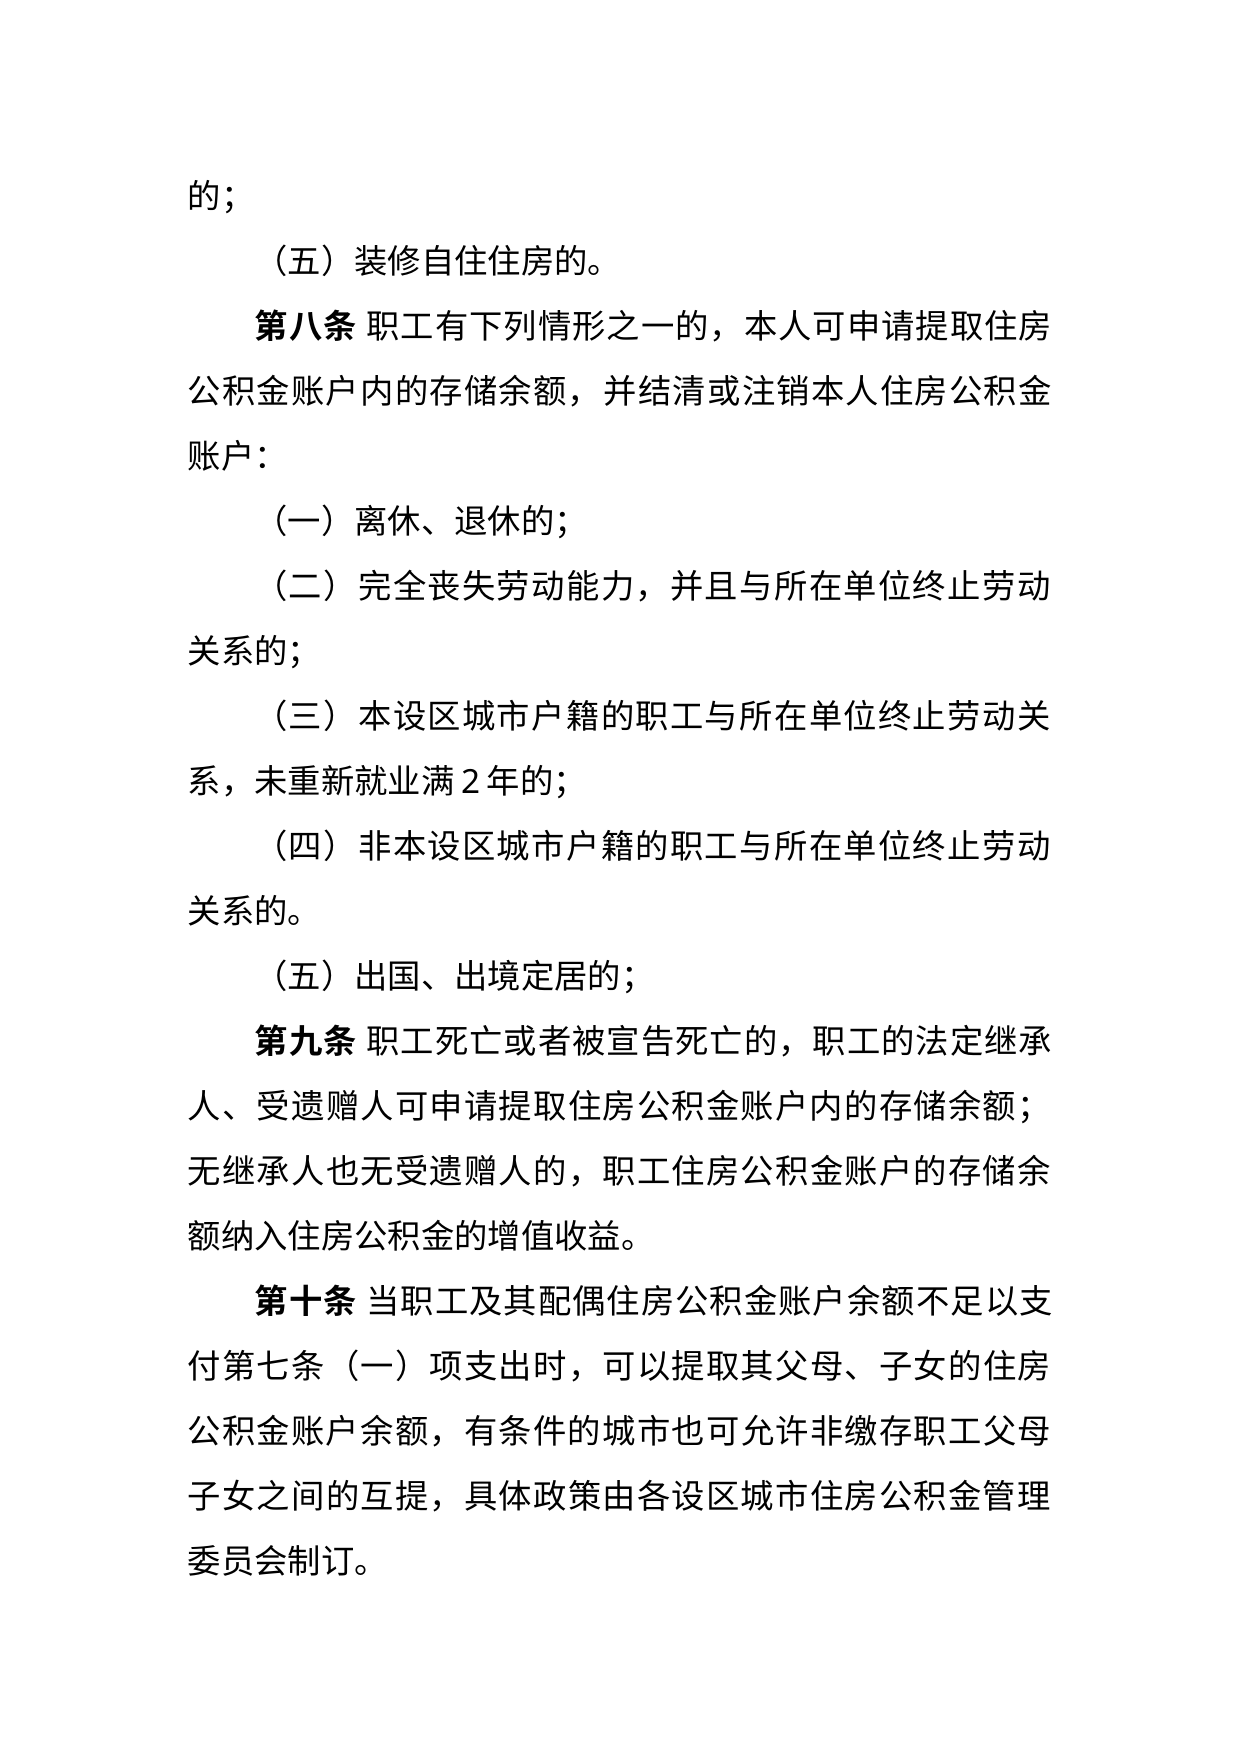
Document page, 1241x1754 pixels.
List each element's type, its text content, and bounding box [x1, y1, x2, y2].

text 第八条 职工有下列情形之一的，本人可申请提取住房公积金账户内的存储余额，并结清或注销本人住房公积金账户： [187, 292, 1053, 487]
text 第十条 当职工及其配偶住房公积金账户余额不足以支付第七条（一）项支出时，可以提取其父母、子女的住房公积金账户余额，有条件的城市也可允许非缴存职工父母、子女之间的互提，具体政策由各设区城市住房公积金管理委员会制订。 [187, 1267, 1053, 1592]
text 第九条 职工死亡或者被宣告死亡的，职工的法定继承人、受遗赠人可申请提取住房公积金账户内的存储余额；无继承人也无受遗赠人的，职工住房公积金账户的存储余额纳入住房公积金的增值收益。 [187, 1007, 1053, 1267]
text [187, 162, 1053, 227]
text （三）本设区城市户籍的职工与所在单位终止劳动关系，未重新就业满2年的； [187, 682, 1053, 812]
text （五）出国、出境定居的； [187, 942, 1053, 1007]
text （四）非本设区城市户籍的职工与所在单位终止劳动关系的。 [187, 812, 1053, 942]
text （五）装修自住住房的。 [187, 227, 1053, 292]
text （一）离休、退休的； [187, 487, 1053, 552]
text （二）完全丧失劳动能力，并且与所在单位终止劳动关系的； [187, 552, 1053, 682]
